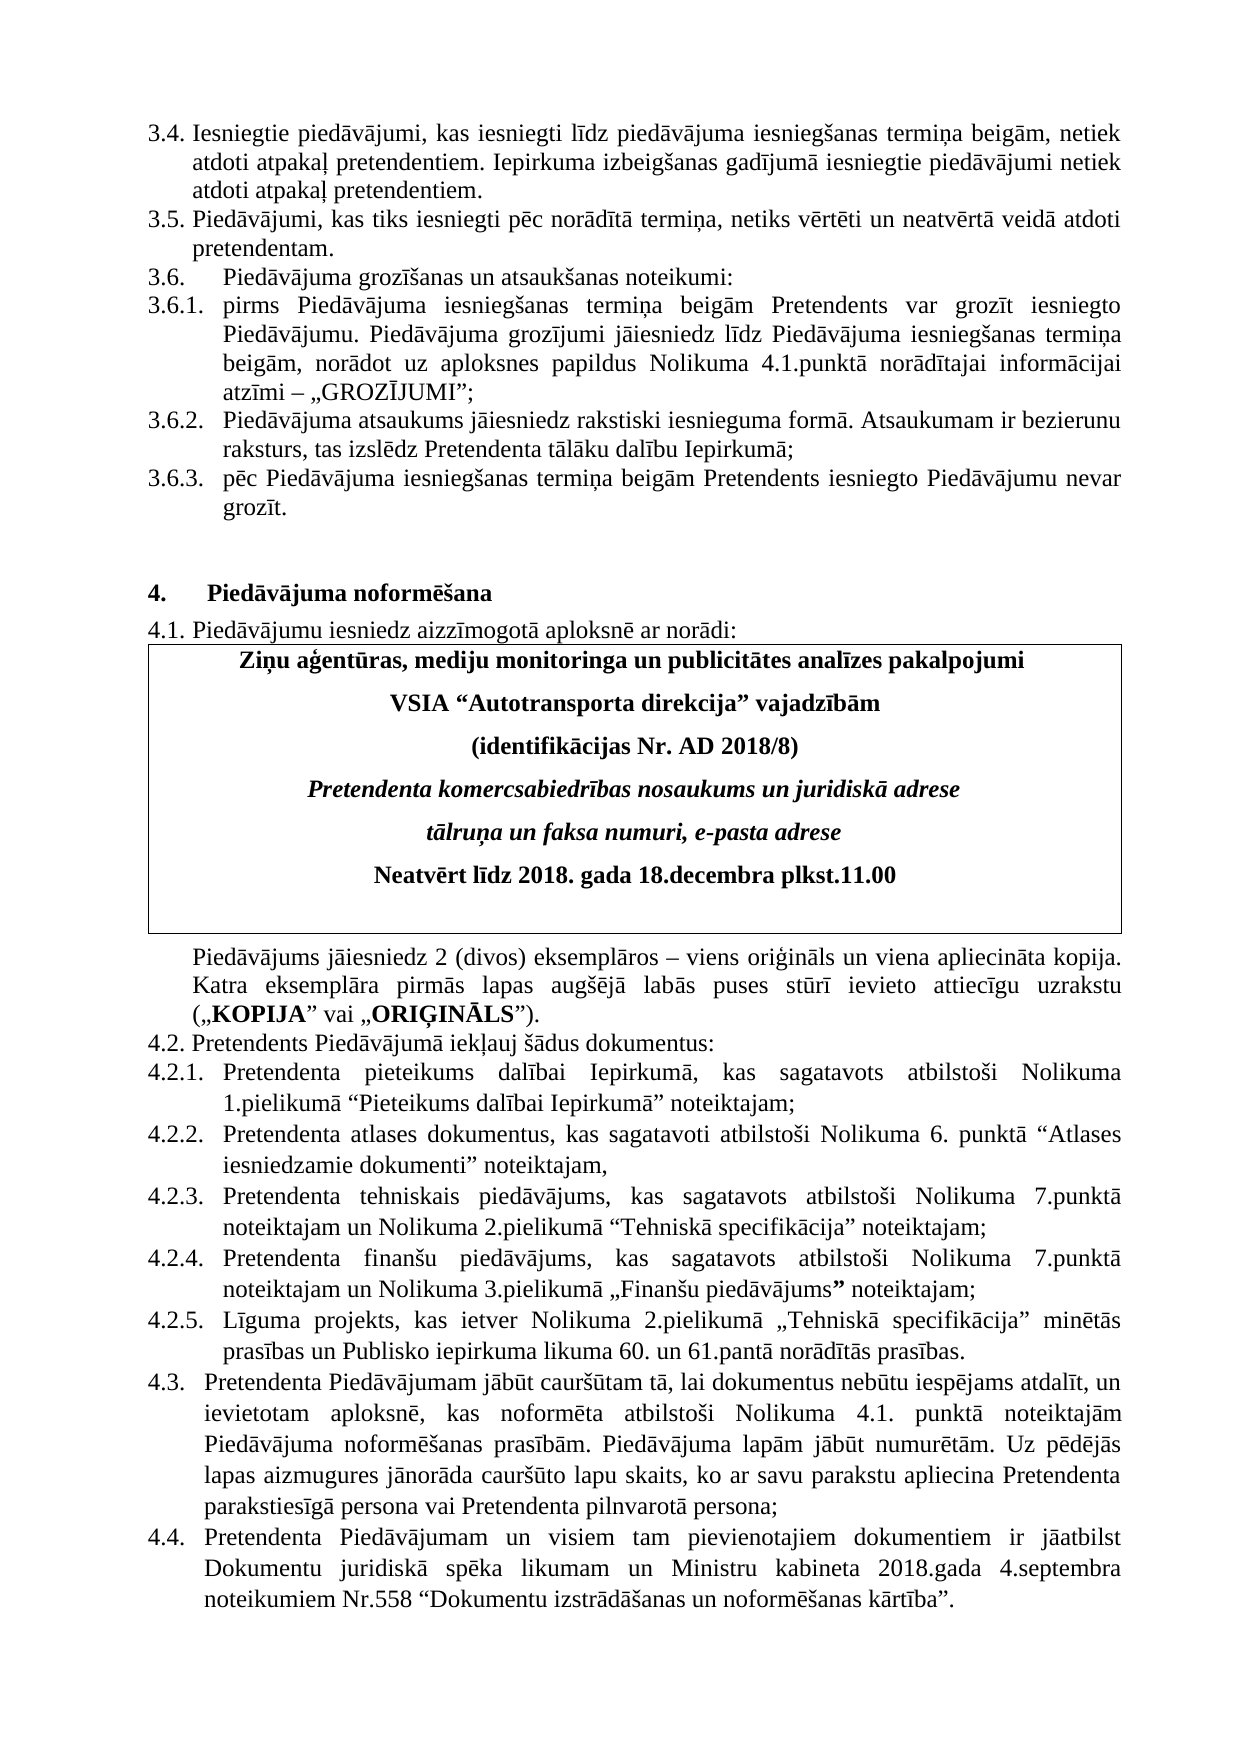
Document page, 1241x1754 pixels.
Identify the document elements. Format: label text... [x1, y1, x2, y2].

list Līguma projekts, kas ietver Nolikuma 2.pielikumā „Tehniskā specifikācija” minētās prasības un Publisko iepirkuma likuma 60. un 61.pantā norādītās prasības. [148, 1305, 1122, 1365]
list Pretendenta Piedāvājumam jābūt cauršūtam tā, lai dokumentus nebūtu iespējams atdalīt, un ievietotam aploksnē, kas noformēta atbilstoši Nolikuma 4.1. punktā noteiktajām Piedāvājuma noformēšanas prasībām. Piedāvājuma lapām jābūt numurētām. Uz pēdējās lapas aizmugures jānorāda cauršūto lapu skaits, ko ar savu parakstu apliecina Pretendenta parakstiesīgā persona vai Pretendenta pilnvarotā persona; [148, 1367, 1122, 1520]
list Iesniegtie piedāvājumi, kas iesniegti līdz piedāvājuma iesniegšanas termiņa beigām, netiek atdoti atpakaļ pretendentiem. Iepirkuma izbeigšanas gadījumā iesniegtie piedāvājumi netiek atdoti atpakaļ pretendentiem. [148, 118, 1122, 204]
list Pretendenta finanšu piedāvājums, kas sagatavots atbilstoši Nolikuma 7.punktā noteiktajam un Nolikuma 3.pielikumā „Finanšu piedāvājums” noteiktajam; [148, 1243, 1122, 1303]
list Piedāvājuma atsaukums jāiesniedz rakstiski iesnieguma formā. Atsaukumam ir bezierunu raksturs, tas izslēdz Pretendenta tālāku dalību Iepirkumā; [148, 406, 1122, 463]
list Pretendenta Piedāvājumam un visiem tam pievienotajiem dokumentiem ir jāatbilst Dokumentu juridiskā spēka likumam un Ministru kabineta 2018.gada 4.septembra noteikumiem Nr.558 “Dokumentu izstrādāšanas un noformēšanas kārtība”. [148, 1522, 1122, 1613]
list Pretendenta pieteikums dalībai Iepirkumā, kas sagatavots atbilstoši Nolikuma 1.pielikumā “Pieteikums dalībai Iepirkumā” noteiktajam; [148, 1057, 1122, 1117]
list Pretendenta atlases dokumentus, kas sagatavoti atbilstoši Nolikuma 6. punktā “Atlases iesniedzamie dokumenti” noteiktajam, [148, 1119, 1122, 1179]
list Piedāvājuma grozīšanas un atsaukšanas noteikumi: [148, 262, 1122, 291]
subtitle Piedāvājumu iesniedz aizzīmogotā aploksnē ar norādi: [148, 615, 1122, 644]
subtitle Piedāvājums jāiesniedz 2 (divos) eksemplāros – viens oriģināls un viena apliecināta kopija. Katra eksemplāra pirmās lapas augšējā labās puses stūrī ievieto attiecīgu uzrakstu („KOPIJA” vai „ORIĢINĀLS”). [192, 942, 1122, 1028]
text 4.2. Pretendents Piedāvājumā iekļauj šādus dokumentus: [148, 1028, 1122, 1057]
table_header Ziņu aģentūras, mediju monitoringa un publicitātes analīzes pakalpojumi VSIA “Autotransporta direkcija” vajadzībām (identifikācijas Nr. AD 2018/8) Pretendenta komercsabiedrības nosaukums un juridiskā adrese tālruņa un faksa numuri, e-pasta adrese Neatvērt līdz 2018. gada 18.decembra plkst.11.00 [149, 645, 1121, 932]
list pirms Piedāvājuma iesniegšanas termiņa beigām Pretendents var grozīt iesniegto Piedāvājumu. Piedāvājuma grozījumi jāiesniedz līdz Piedāvājuma iesniegšanas termiņa beigām, norādot uz aploksnes papildus Nolikuma 4.1.punktā norādītajai informācijai atzīmi – „GROZĪJUMI”; [148, 291, 1122, 406]
list Piedāvājuma noformēšana [148, 578, 1122, 607]
list Pretendenta tehniskais piedāvājums, kas sagatavots atbilstoši Nolikuma 7.punktā noteiktajam un Nolikuma 2.pielikumā “Tehniskā specifikācija” noteiktajam; [148, 1181, 1122, 1241]
list Piedāvājumi, kas tiks iesniegti pēc norādītā termiņa, netiks vērtēti un neatvērtā veidā atdoti pretendentam. [148, 204, 1122, 262]
list pēc Piedāvājuma iesniegšanas termiņa beigām Pretendents iesniegto Piedāvājumu nevar grozīt. [148, 463, 1122, 521]
